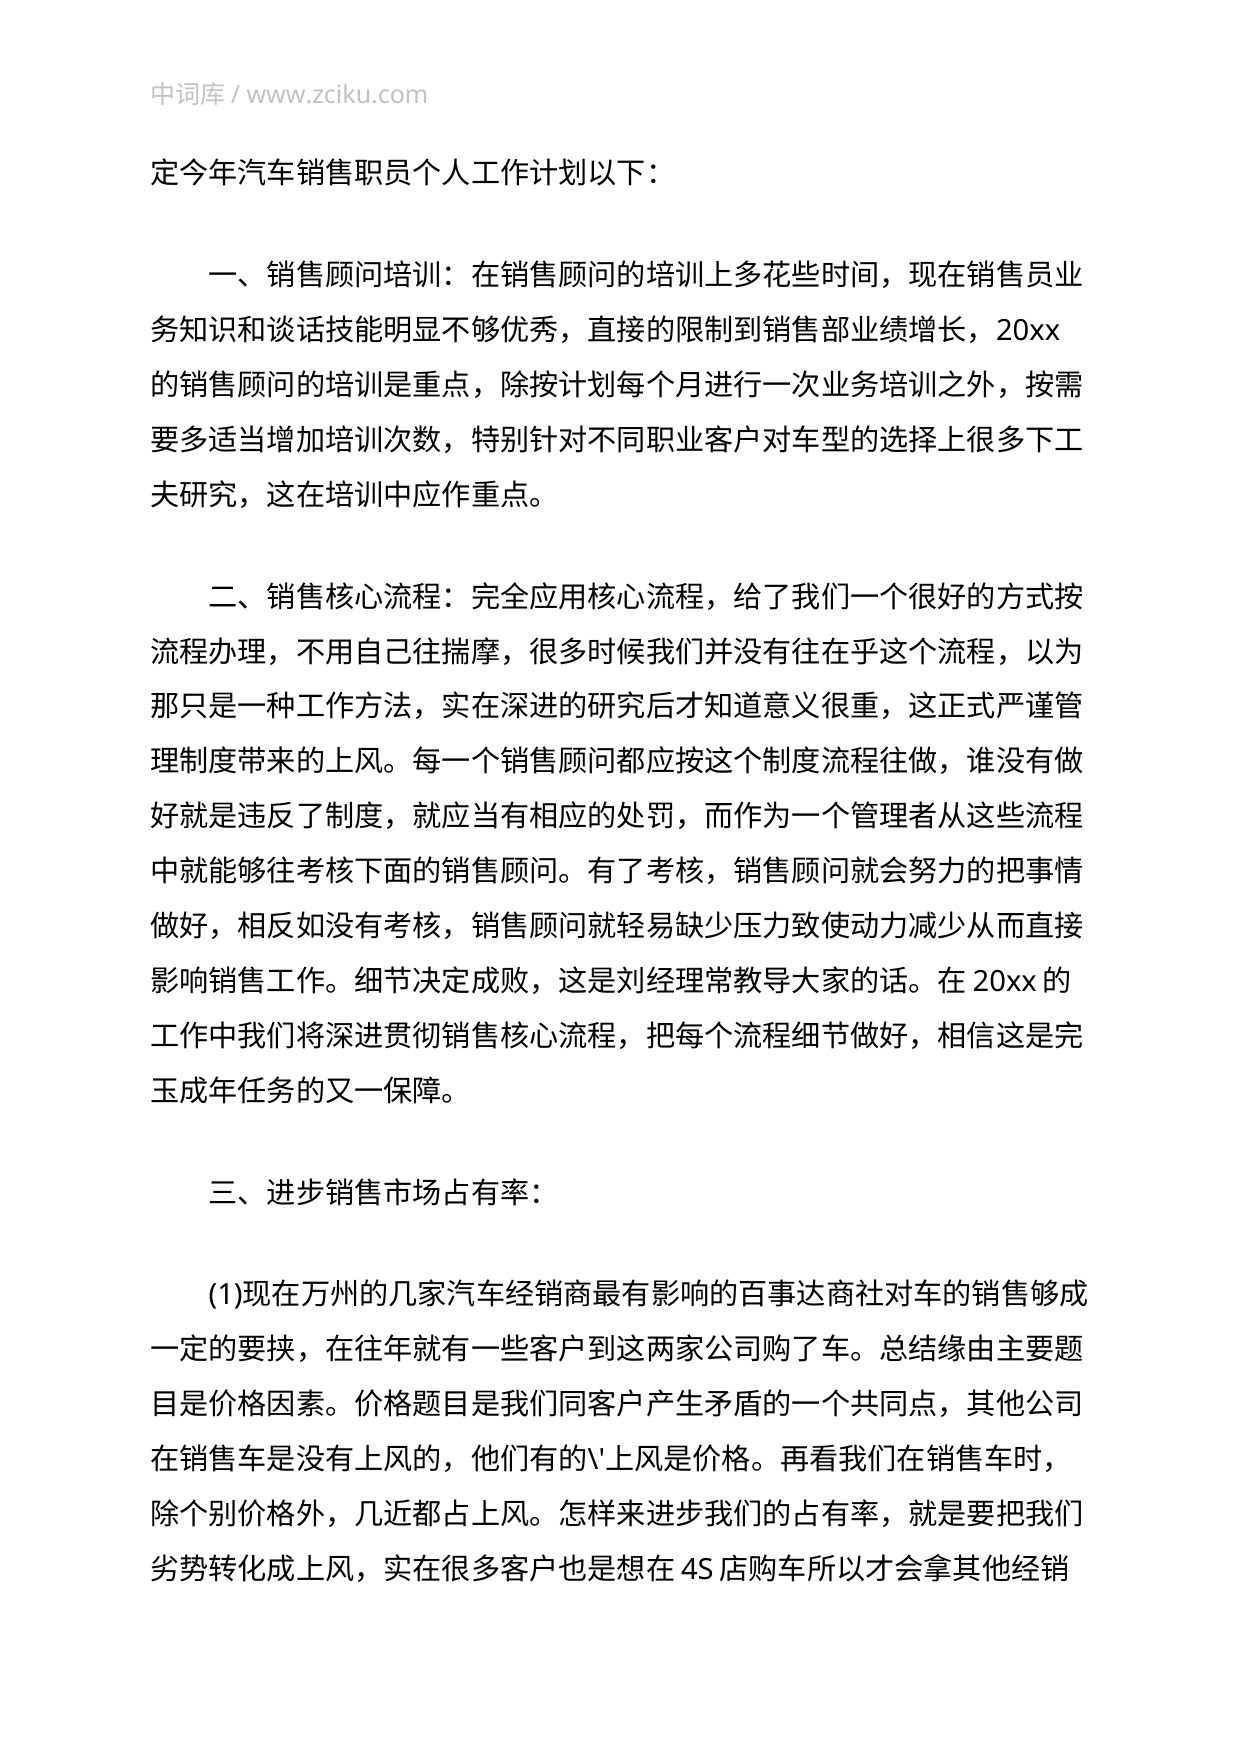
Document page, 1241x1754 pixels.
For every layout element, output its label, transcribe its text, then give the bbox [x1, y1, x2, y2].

text 三、进步销售市场占有率： [150, 1169, 1090, 1211]
text 一、销售顾问培训：在销售顾问的培训上多花些时间，现在销售员业务知识和谈话技能明显不够优秀，直接的限制到销售部业绩增长，20xx的销售顾问的培训是重点，除按计划每个月进行一次业务培训之外，按需要多适当增加培训次数，特别针对不同职业客户对车型的选择上很多下工夫研究，这在培训中应作重点。 [150, 252, 1090, 514]
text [150, 150, 1090, 192]
text 二、销售核心流程：完全应用核心流程，给了我们一个很好的方式按流程办理，不用自己往揣摩，很多时候我们并没有往在乎这个流程，以为那只是一种工作方法，实在深进的研究后才知道意义很重，这正式严谨管理制度带来的上风。每一个销售顾问都应按这个制度流程往做，谁没有做好就是违反了制度，就应当有相应的处罚，而作为一个管理者从这些流程中就能够往考核下面的销售顾问。有了考核，销售顾问就会努力的把事情做好，相反如没有考核，销售顾问就轻易缺少压力致使动力减少从而直接影响销售工作。细节决定成败，这是刘经理常教导大家的话。在20xx的工作中我们将深进贯彻销售核心流程，把每个流程细节做好，相信这是完玉成年任务的又一保障。 [150, 573, 1090, 1110]
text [150, 1271, 1090, 1588]
